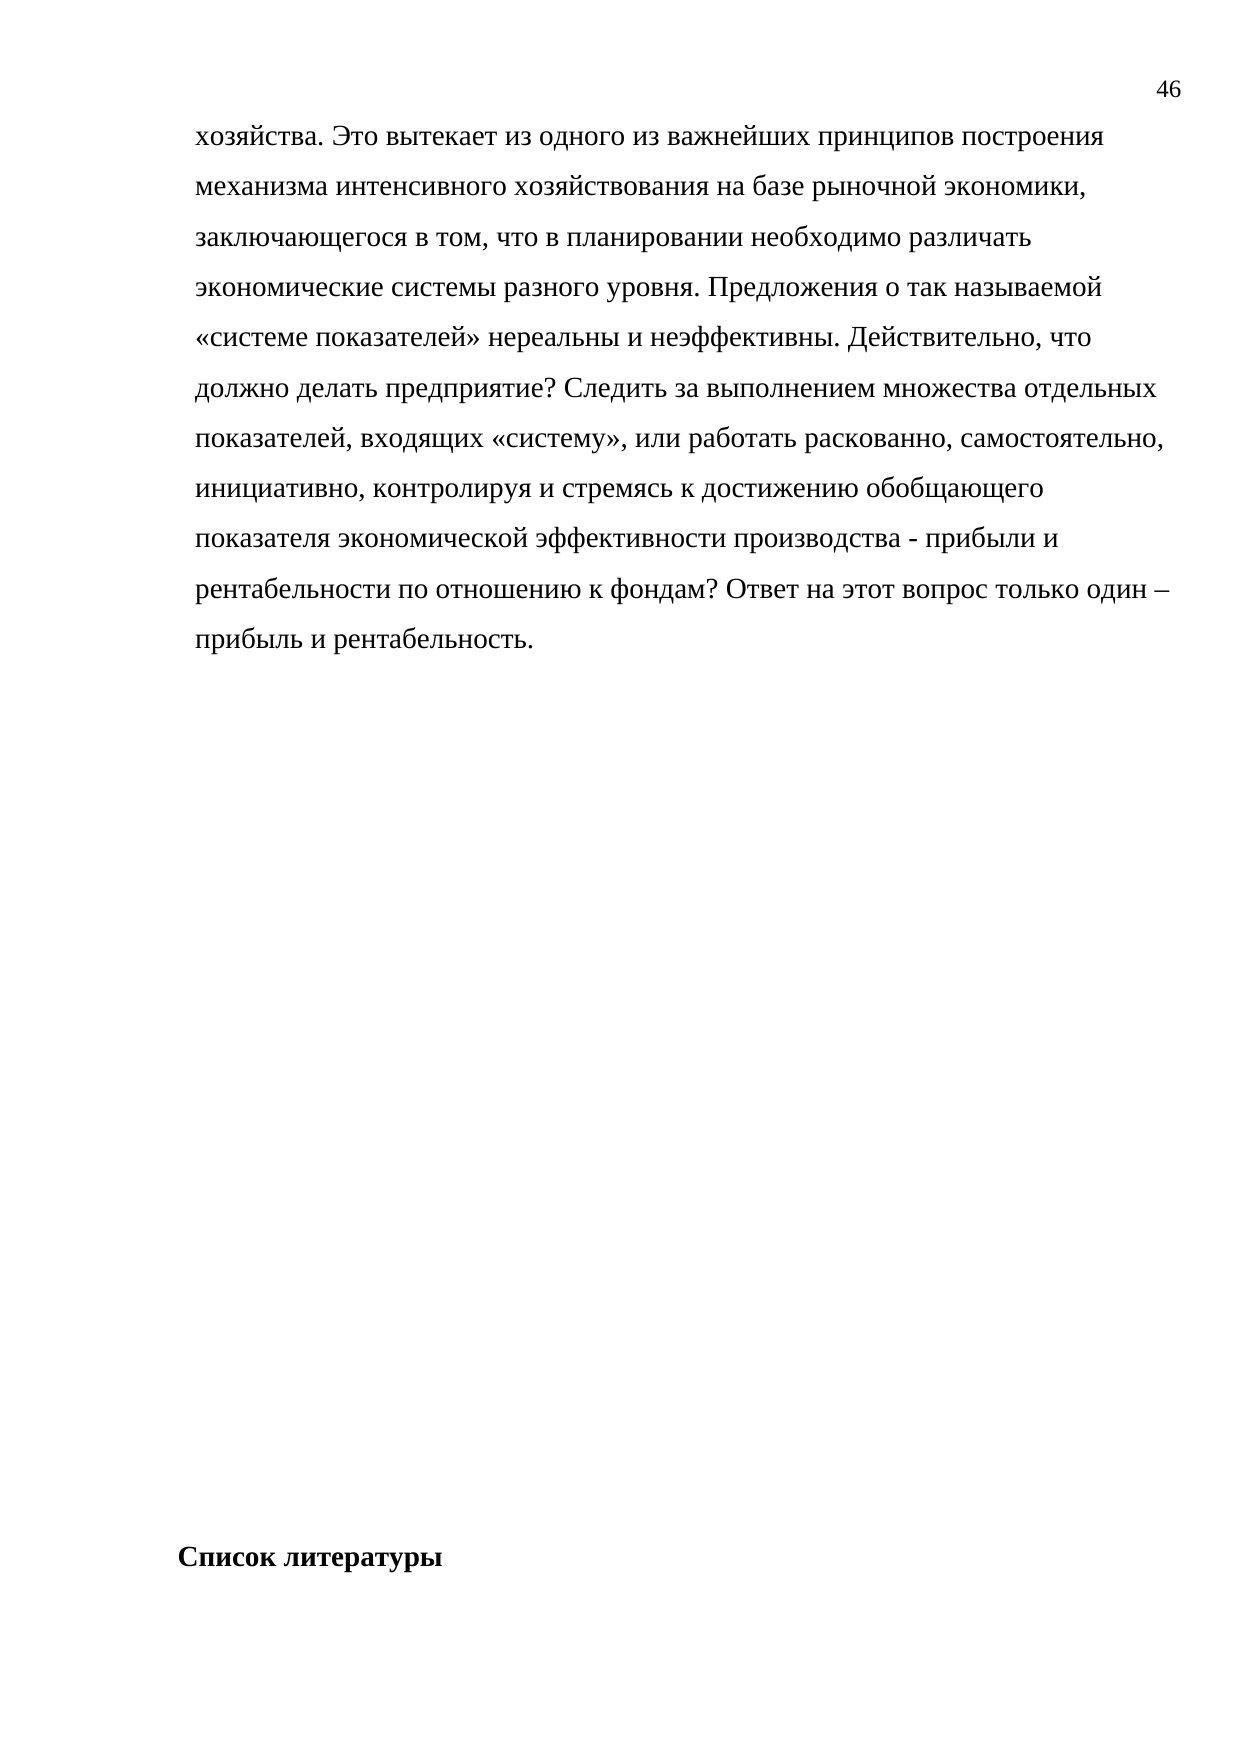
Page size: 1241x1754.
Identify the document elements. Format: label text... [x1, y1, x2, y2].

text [195, 118, 1175, 655]
text Список литературы [177, 1539, 1175, 1573]
